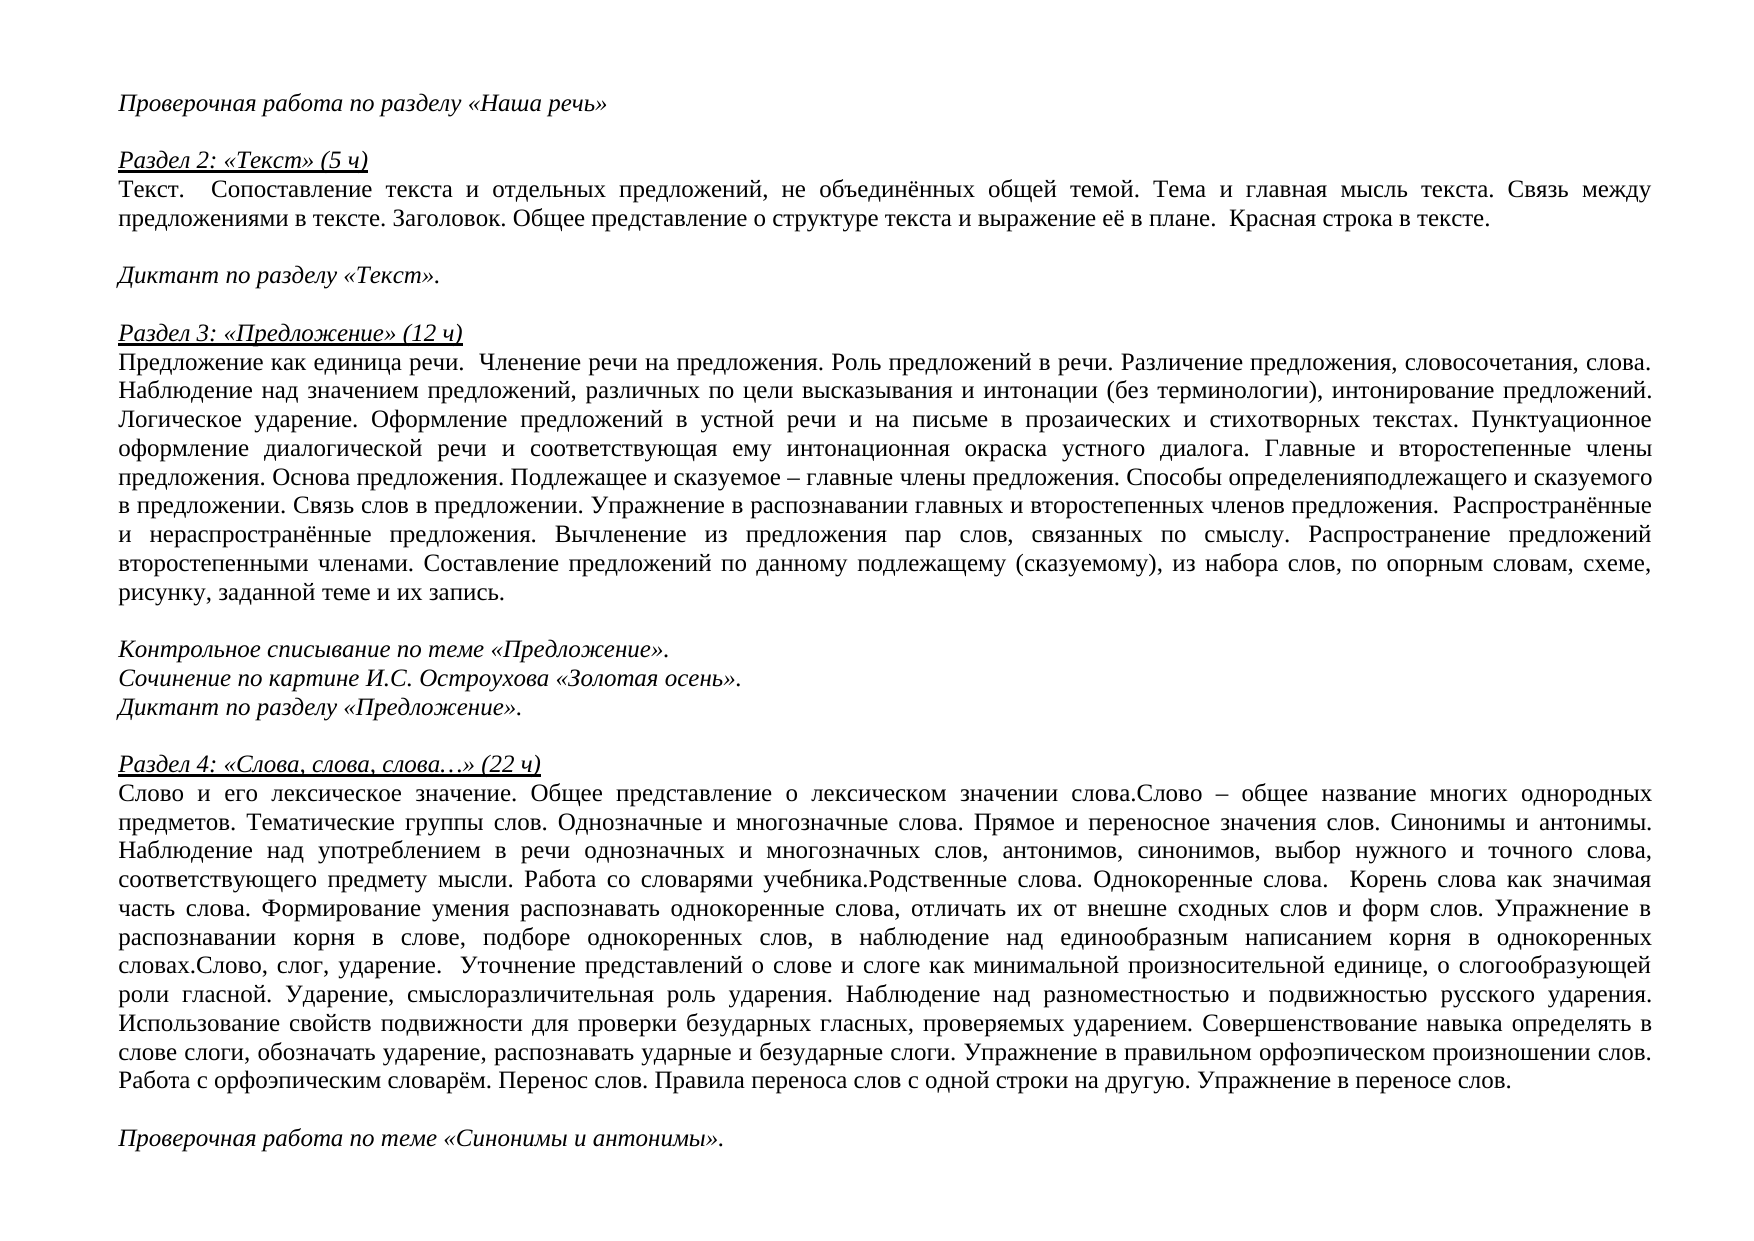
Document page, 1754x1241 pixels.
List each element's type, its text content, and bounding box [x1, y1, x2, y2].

text Проверочная работа по разделу «Наша речь» [118, 88, 1654, 117]
text Слово и его лексическое значение. Общее представление о лексическом значении слова.Слово – общее название многих однородных предметов. Тематические группы слов. Однозначные и многозначные слова. Прямое и переносное значения слов. Синонимы и антонимы. Наблюдение над употреблением в речи однозначных и многозначных слов, антонимов, синонимов, выбор нужного и точного слова, соответствующего предмету мысли. Работа со словарями учебника.Родственные слова. Однокоренные слова. Корень слова как значимая часть слова. Формирование умения распознавать однокоренные слова, отличать их от внешне сходных слов и форм слов. Упражнение в распознавании корня в слове, подборе однокоренных слов, в наблюдение над единообразным написанием корня в однокоренных словах.Слово, слог, ударение. Уточнение представлений о слове и слоге как минимальной произносительной единице, о слогообразующей роли гласной. Ударение, смыслоразличительная роль ударения. Наблюдение над разноместностью и подвижностью русского ударения. Использование свойств подвижности для проверки безударных гласных, проверяемых ударением. Совершенствование навыка определять в слове слоги, обозначать ударение, распознавать ударные и безударные слоги. Упражнение в правильном орфоэпическом произношении слов. Работа с орфоэпическим словарём. Перенос слов. Правила переноса слов с одной строки на другую. Упражнение в переносе слов. [118, 778, 1654, 1094]
text Проверочная работа по теме «Синонимы и антонимы». [118, 1123, 1654, 1152]
text Предложение как единица речи. Членение речи на предложения. Роль предложений в речи. Различение предложения, словосочетания, слова. Наблюдение над значением предложений, различных по цели высказывания и интонации (без терминологии), интонирование предложений. Логическое ударение. Оформление предложений в устной речи и на письме в прозаических и стихотворных текстах. Пунктуационное оформление диалогической речи и соответствующая ему интонационная окраска устного диалога. Главные и второстепенные члены предложения. Основа предложения. Подлежащее и сказуемое – главные члены предложения. Способы определенияподлежащего и сказуемого в предложении. Связь слов в предложении. Упражнение в распознавании главных и второстепенных членов предложения. Распространённые и нераспространённые предложения. Вычленение из предложения пар слов, связанных по смыслу. Распространение предложений второстепенными членами. Составление предложений по данному подлежащему (сказуемому), из набора слов, по опорным словам, схеме, рисунку, заданной теме и их запись. [118, 347, 1654, 605]
text Раздел 2: «Текст» (5 ч) [118, 145, 1654, 174]
text Раздел 3: «Предложение» (12 ч) [118, 318, 1654, 347]
text Диктант по разделу «Предложение». [118, 692, 1654, 720]
text Диктант по разделу «Текст». [118, 260, 1654, 289]
text Текст. Сопоставление текста и отдельных предложений, не объединённых общей темой. Тема и главная мысль текста. Связь между предложениями в тексте. Заголовок. Общее представление о структуре текста и выражение её в плане. Красная строка в тексте. [118, 174, 1654, 232]
text Раздел 4: «Слова, слова, слова…» (22 ч) [118, 749, 1654, 778]
text Контрольное списывание по теме «Предложение». [118, 634, 1654, 663]
text Сочинение по картине И.С. Остроухова «Золотая осень». [118, 663, 1654, 692]
